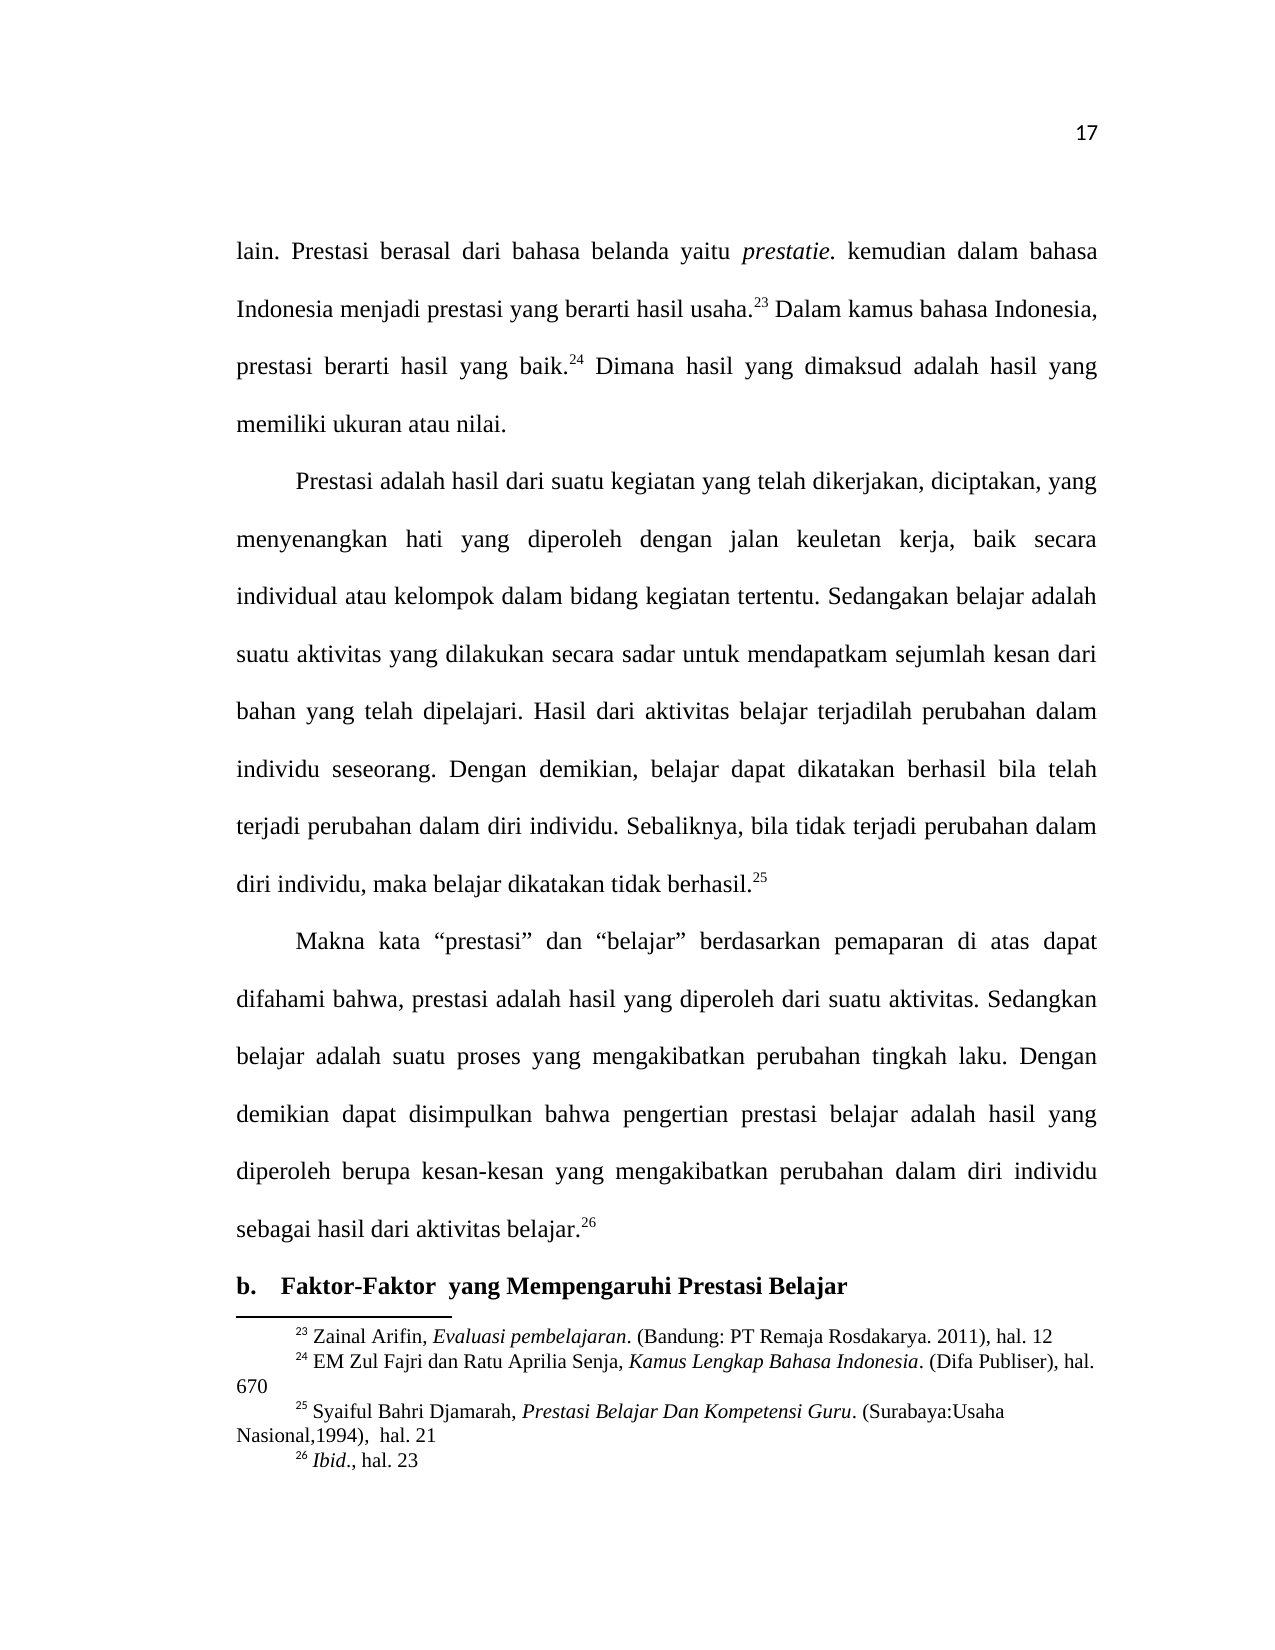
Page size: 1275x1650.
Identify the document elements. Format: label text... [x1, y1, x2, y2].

list Faktor-Faktor yang Mempengaruhi Prestasi Belajar [236, 1271, 1098, 1300]
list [236, 236, 1098, 437]
list Prestasi adalah hasil dari suatu kegiatan yang telah dikerjakan, diciptakan, yang menyenangkan hati yang diperoleh dengan jalan keuletan kerja, baik secara individual atau kelompok dalam bidang kegiatan tertentu. Sedangakan belajar adalah suatu aktivitas yang dilakukan secara sadar untuk mendapatkam sejumlah kesan dari bahan yang telah dipelajari. Hasil dari aktivitas belajar terjadilah perubahan dalam individu seseorang. Dengan demikian, belajar dapat dikatakan berhasil bila telah terjadi perubahan dalam diri individu. Sebaliknya, bila tidak terjadi perubahan dalam diri individu, maka belajar dikatakan tidak berhasil. [236, 466, 1098, 897]
list Makna kata “prestasi” dan “belajar” berdasarkan pemaparan di atas dapat difahami bahwa, prestasi adalah hasil yang diperoleh dari suatu aktivitas. Sedangkan belajar adalah suatu proses yang mengakibatkan perubahan tingkah laku. Dengan demikian dapat disimpulkan bahwa pengertian prestasi belajar adalah hasil yang diperoleh berupa kesan-kesan yang mengakibatkan perubahan dalam diri individu sebagai hasil dari aktivitas belajar. [236, 926, 1098, 1242]
